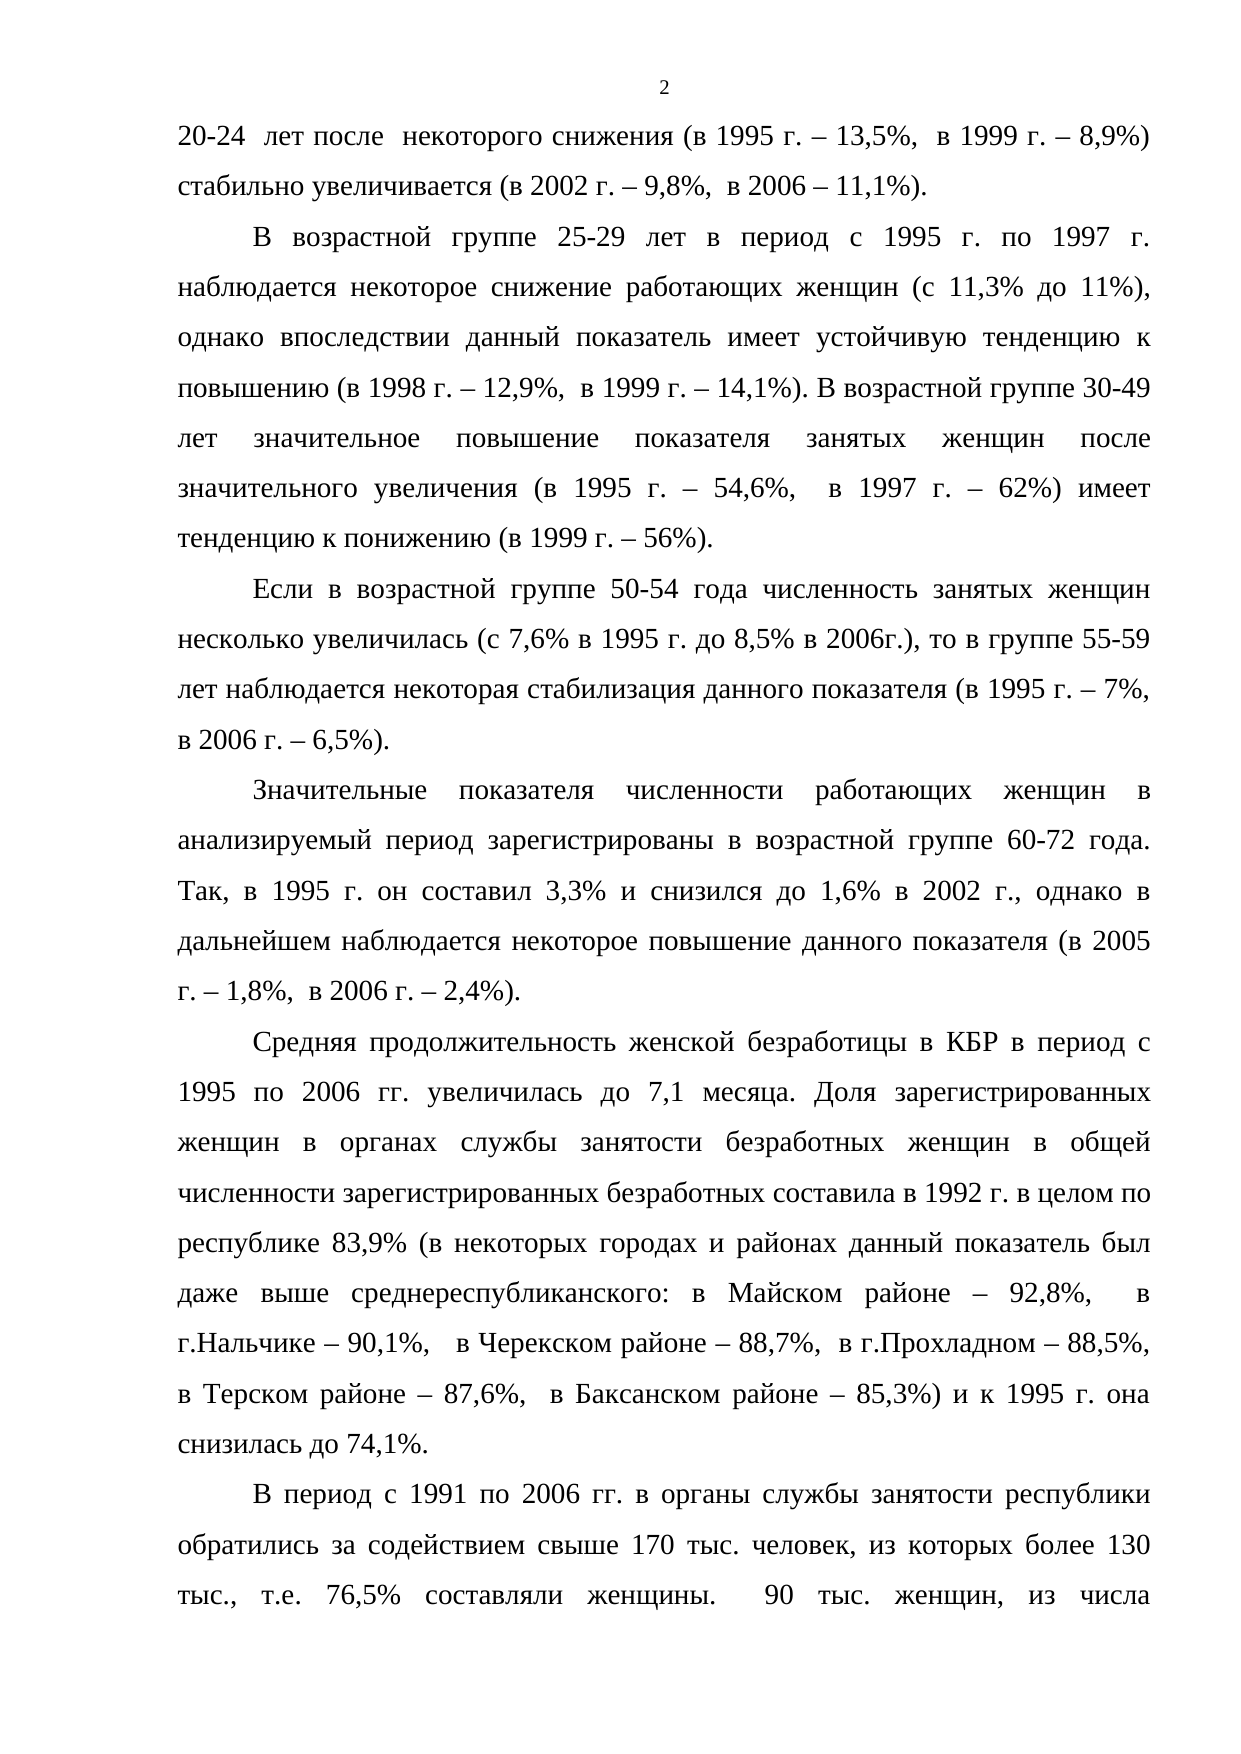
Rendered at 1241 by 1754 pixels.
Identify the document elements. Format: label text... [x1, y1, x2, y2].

text Если в возрастной группе 50-54 года численность занятых женщин несколько увеличилась (с 7,6% в 1995 г. до 8,5% в 2006г.), то в группе 55-59 лет наблюдается некоторая стабилизация данного показателя (в 1995 г. – 7%, в 2006 г. – 6,5%). [177, 571, 1152, 755]
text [177, 1477, 1152, 1611]
text Средняя продолжительность женской безработицы в КБР в период с 1995 по 2006 гг. увеличилась до 7,1 месяца. Доля зарегистрированных женщин в органах службы занятости безработных женщин в общей численности зарегистрированных безработных составила в 1992 г. в целом по республике 83,9% (в некоторых городах и районах данный показатель был даже выше среднереспубликанского: в Майском районе – 92,8%, в г.Нальчике – 90,1%, в Черекском районе – 88,7%, в г.Прохладном – 88,5%, в Терском районе – 87,6%, в Баксанском районе – 85,3%) и к 1995 г. она снизилась до 74,1%. [177, 1024, 1152, 1460]
text В возрастной группе 25-29 лет в период с 1995 г. по 1997 г. наблюдается некоторое снижение работающих женщин (с 11,3% до 11%), однако впоследствии данный показатель имеет устойчивую тенденцию к повышению (в 1998 г. – 12,9%, в 1999 г. – 14,1%). В возрастной группе 30-49 лет значительное повышение показателя занятых женщин после значительного увеличения (в 1995 г. – 54,6%, в 1997 г. – 62%) имеет тенденцию к понижению (в 1999 г. – 56%). [177, 219, 1152, 554]
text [177, 118, 1152, 202]
text Значительные показателя численности работающих женщин в анализируемый период зарегистрированы в возрастной группе 60-72 года. Так, в 1995 г. он составил 3,3% и снизился до 1,6% в 2002 г., однако в дальнейшем наблюдается некоторое повышение данного показателя (в 2005 г. – 1,8%, в 2006 г. – 2,4%). [177, 772, 1152, 1007]
